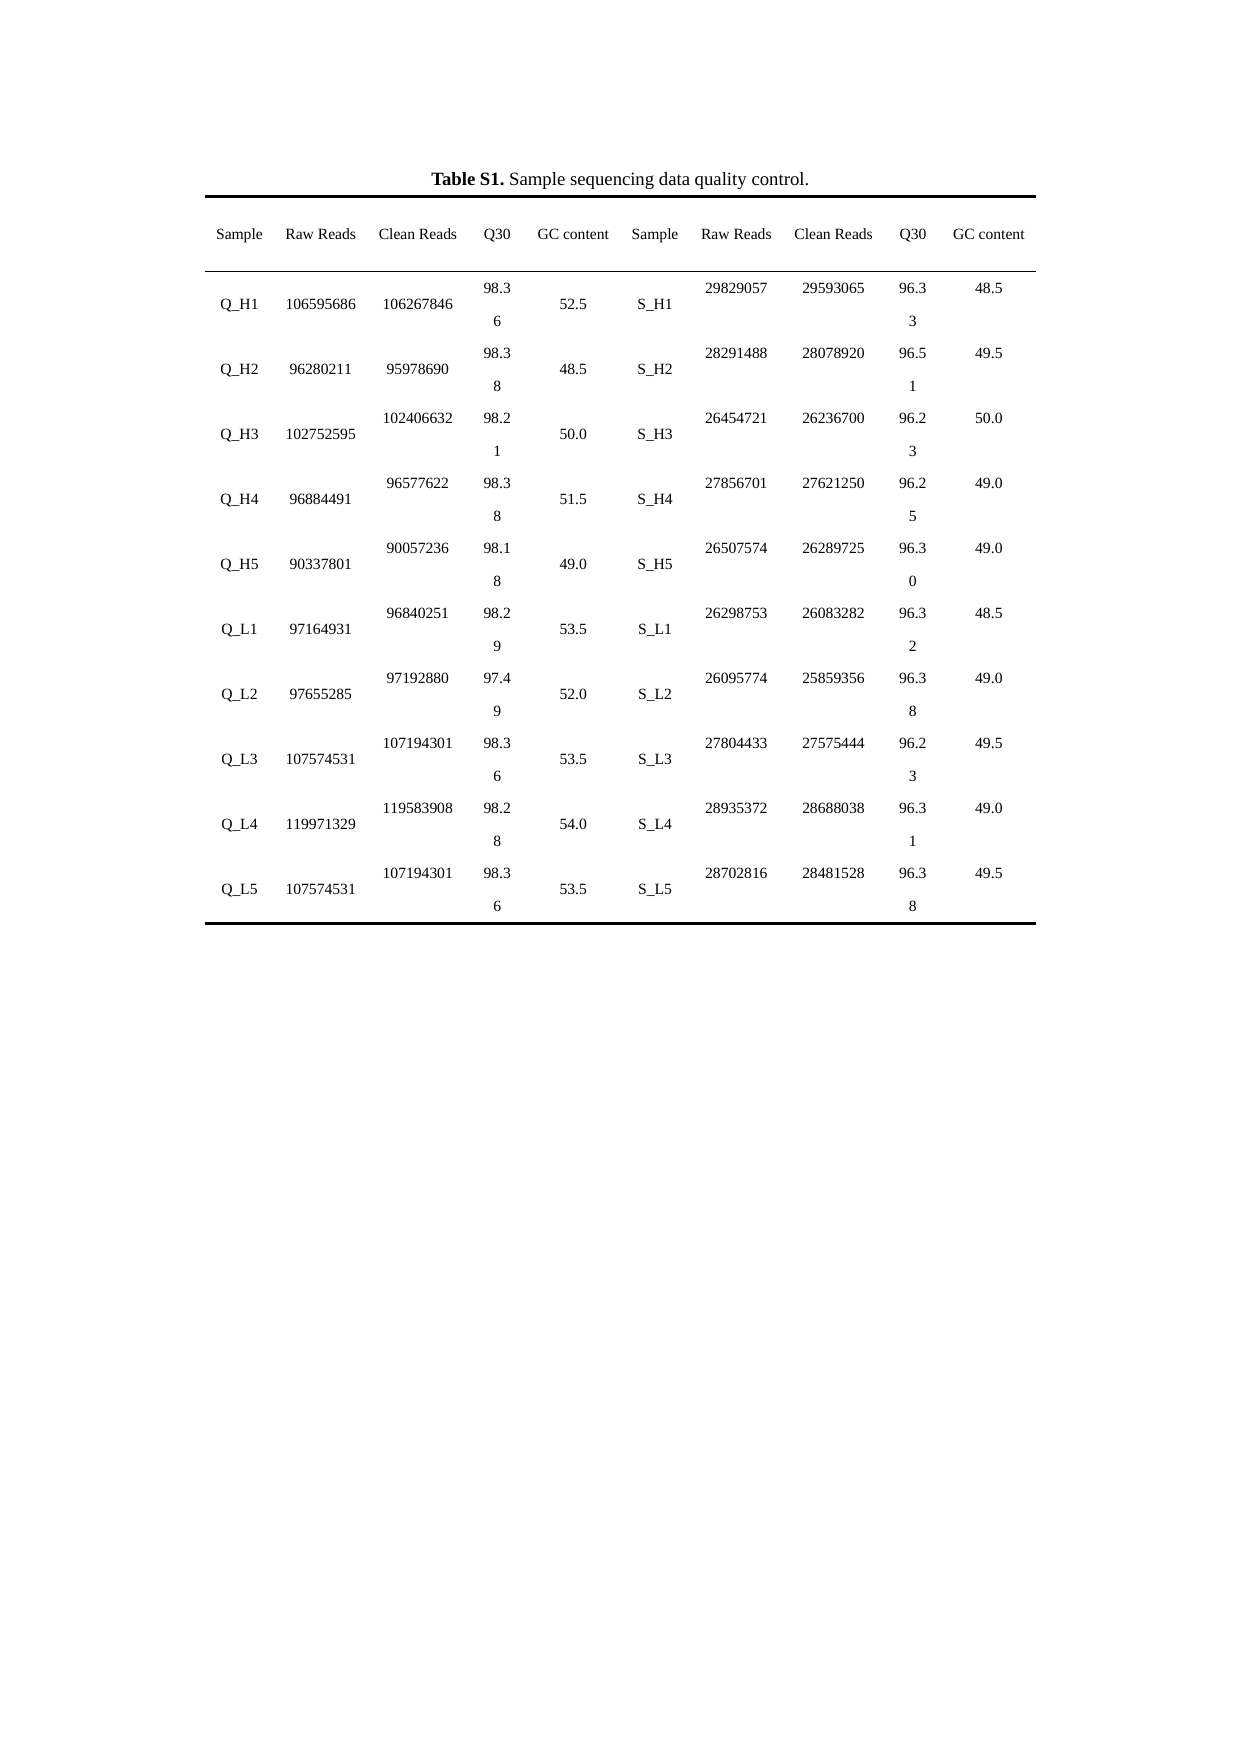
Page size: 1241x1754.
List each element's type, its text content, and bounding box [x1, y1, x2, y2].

table_cell 28078920 [783, 337, 884, 402]
table_cell 98.38 [468, 337, 526, 402]
table_cell S_H4 [620, 467, 689, 532]
table_cell 96280211 [274, 337, 367, 402]
table_cell 26236700 [783, 402, 884, 467]
table_cell 96.31 [884, 792, 941, 857]
table_cell 90057236 [367, 532, 468, 597]
table_cell 26289725 [783, 532, 884, 597]
table_cell 29593065 [783, 272, 884, 337]
table_cell 96.33 [884, 272, 941, 337]
table_cell 28291488 [690, 337, 783, 402]
table_cell S_L5 [620, 857, 689, 922]
table_cell 29829057 [690, 272, 783, 337]
table_header Clean Reads [367, 198, 468, 271]
table_cell 27621250 [783, 467, 884, 532]
table_cell S_H1 [620, 272, 689, 337]
table_cell 49.0 [941, 792, 1036, 857]
table_cell 96.25 [884, 467, 941, 532]
table_header GC content [941, 198, 1036, 271]
table_cell Q_L1 [205, 597, 274, 662]
table_cell 96.23 [884, 402, 941, 467]
table_cell 27804433 [690, 727, 783, 792]
table_cell 26083282 [783, 597, 884, 662]
table_cell 95978690 [367, 337, 468, 402]
table_cell 27575444 [783, 727, 884, 792]
table_cell Q_H1 [205, 272, 274, 337]
table_cell 28481528 [783, 857, 884, 922]
table_cell 107574531 [274, 857, 367, 922]
table_cell 107194301 [367, 727, 468, 792]
table_cell 28935372 [690, 792, 783, 857]
table_cell 48.5 [941, 272, 1036, 337]
table_cell Q_H5 [205, 532, 274, 597]
table_header GC content [526, 198, 620, 271]
table_cell Q_L2 [205, 662, 274, 727]
table_cell 98.36 [468, 272, 526, 337]
table_cell Q_H4 [205, 467, 274, 532]
table_cell Q_L4 [205, 792, 274, 857]
table_header Sample [620, 198, 689, 271]
table_header Q30 [884, 198, 941, 271]
text Table S1. Sample sequencing data quality control. [187, 162, 1053, 194]
table_header Raw Reads [274, 198, 367, 271]
table_cell S_H3 [620, 402, 689, 467]
table_cell 53.5 [526, 597, 620, 662]
table_cell Q_L3 [205, 727, 274, 792]
table_cell 54.0 [526, 792, 620, 857]
table_cell 96.32 [884, 597, 941, 662]
table_cell 51.5 [526, 467, 620, 532]
table_cell 26298753 [690, 597, 783, 662]
table_cell 96577622 [367, 467, 468, 532]
table_cell 48.5 [941, 597, 1036, 662]
table_cell 98.21 [468, 402, 526, 467]
table_cell 28702816 [690, 857, 783, 922]
table_cell 98.28 [468, 792, 526, 857]
table_cell 49.0 [941, 467, 1036, 532]
table_cell S_L4 [620, 792, 689, 857]
table_cell 98.38 [468, 467, 526, 532]
table_cell S_L3 [620, 727, 689, 792]
table_cell 106267846 [367, 272, 468, 337]
table_cell 98.36 [468, 727, 526, 792]
table_header Q30 [468, 198, 526, 271]
table_cell Q_H2 [205, 337, 274, 402]
table_cell Q_H3 [205, 402, 274, 467]
table_cell 97164931 [274, 597, 367, 662]
table_cell Q_L5 [205, 857, 274, 922]
table_cell 98.29 [468, 597, 526, 662]
table_cell 53.5 [526, 857, 620, 922]
table_cell 49.0 [526, 532, 620, 597]
table_cell 50.0 [526, 402, 620, 467]
table_cell 49.0 [941, 532, 1036, 597]
table_cell 26095774 [690, 662, 783, 727]
table_cell 49.5 [941, 727, 1036, 792]
table_cell 49.0 [941, 662, 1036, 727]
table_cell 97192880 [367, 662, 468, 727]
table_cell 119583908 [367, 792, 468, 857]
table_cell 25859356 [783, 662, 884, 727]
table_header Sample [205, 198, 274, 271]
table_header Clean Reads [783, 198, 884, 271]
table_cell 106595686 [274, 272, 367, 337]
table_cell 53.5 [526, 727, 620, 792]
table_cell 102752595 [274, 402, 367, 467]
table_cell 96.51 [884, 337, 941, 402]
table_cell 52.0 [526, 662, 620, 727]
table_cell 26507574 [690, 532, 783, 597]
table_cell S_L2 [620, 662, 689, 727]
table_cell 119971329 [274, 792, 367, 857]
table_cell 28688038 [783, 792, 884, 857]
table_cell 96.38 [884, 662, 941, 727]
table_cell 96840251 [367, 597, 468, 662]
table_cell 96884491 [274, 467, 367, 532]
table_header Raw Reads [690, 198, 783, 271]
table_cell 107574531 [274, 727, 367, 792]
table_cell 102406632 [367, 402, 468, 467]
table_cell 49.5 [941, 857, 1036, 922]
table_cell 96.23 [884, 727, 941, 792]
table_cell 26454721 [690, 402, 783, 467]
table_cell 48.5 [526, 337, 620, 402]
table_cell 90337801 [274, 532, 367, 597]
table_cell 27856701 [690, 467, 783, 532]
table_cell 96.38 [884, 857, 941, 922]
table_cell 96.30 [884, 532, 941, 597]
table_cell 97.49 [468, 662, 526, 727]
table_cell 98.36 [468, 857, 526, 922]
table_cell 97655285 [274, 662, 367, 727]
table_cell 107194301 [367, 857, 468, 922]
table_cell 50.0 [941, 402, 1036, 467]
table_cell S_H2 [620, 337, 689, 402]
table_cell 98.18 [468, 532, 526, 597]
table_cell 52.5 [526, 272, 620, 337]
table_cell 49.5 [941, 337, 1036, 402]
table_cell S_L1 [620, 597, 689, 662]
table_cell S_H5 [620, 532, 689, 597]
